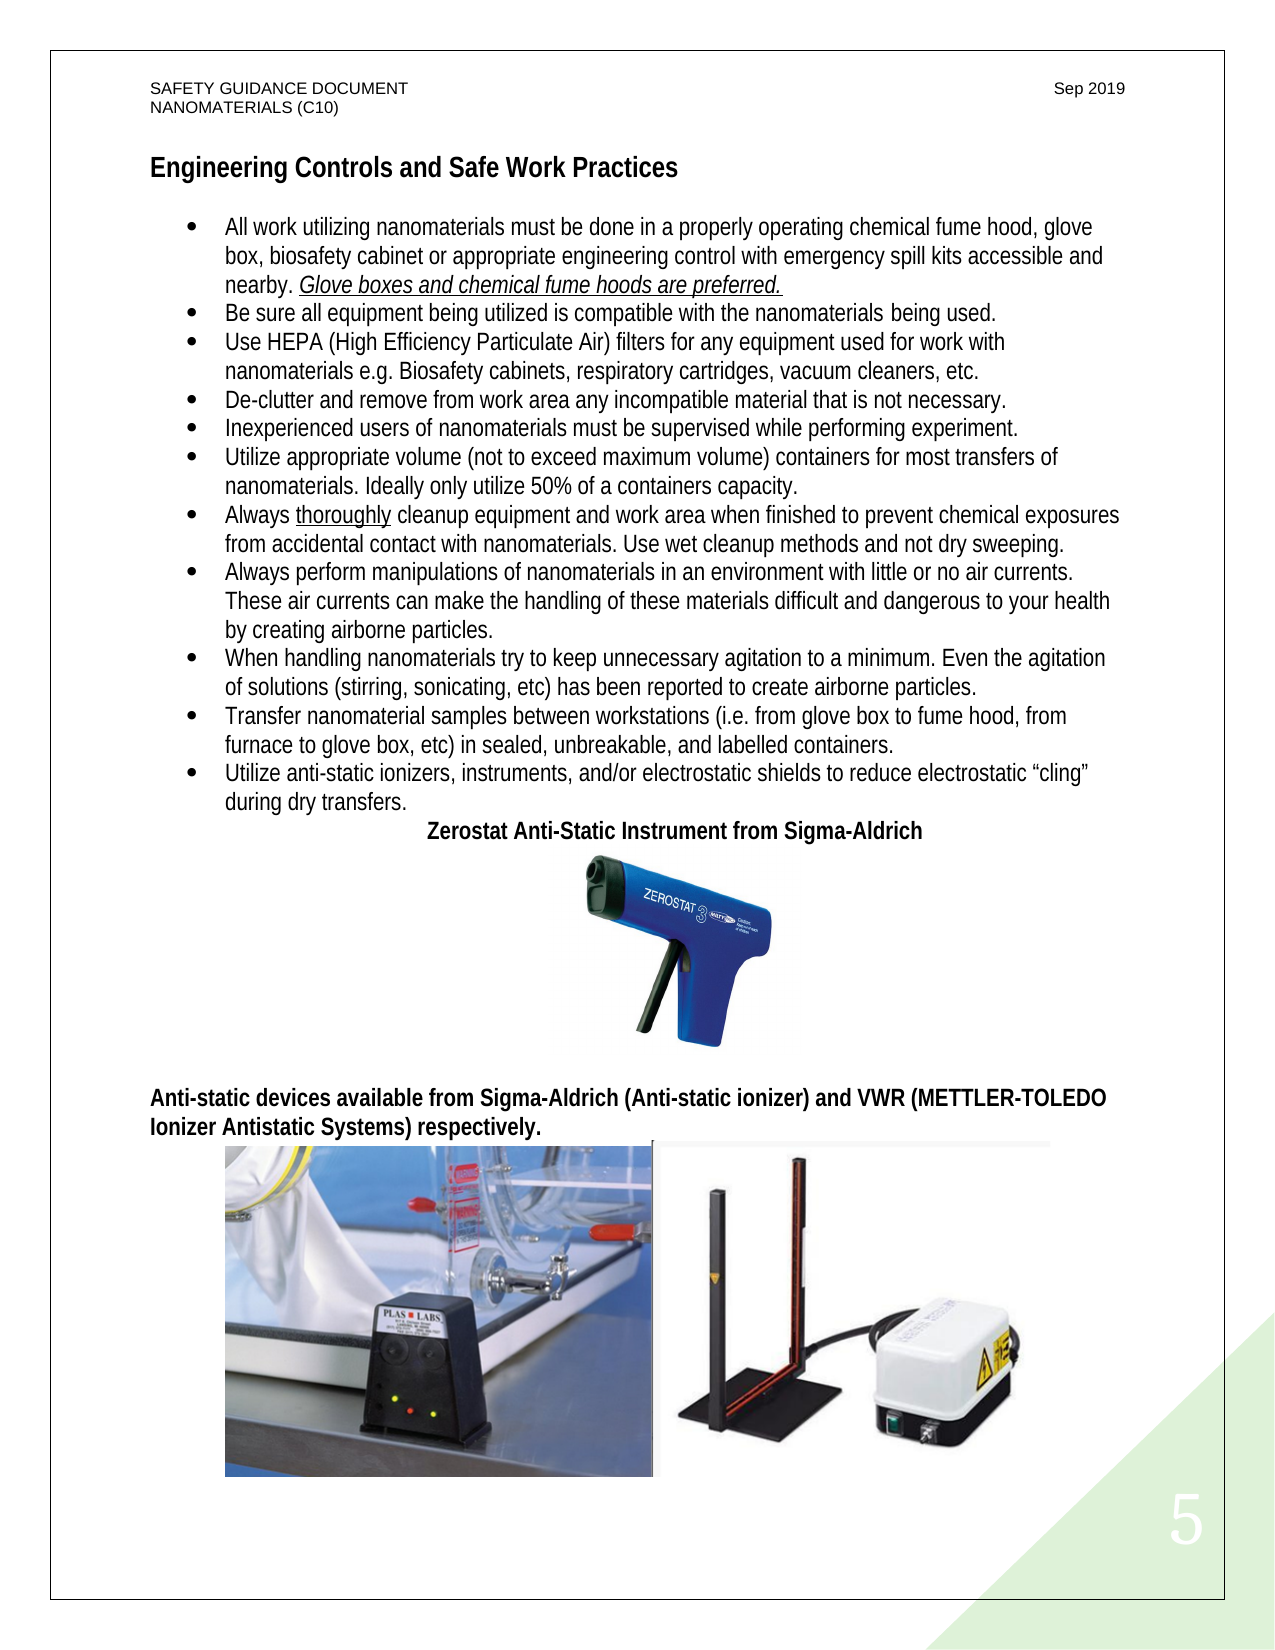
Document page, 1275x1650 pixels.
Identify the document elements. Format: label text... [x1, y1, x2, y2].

text Anti-static devices available from Sigma-Aldrich (Anti-static ionizer) and VWR (METTLER-TOLEDO Ionizer Antistatic Systems) respectively. [150, 1083, 1125, 1141]
list All work utilizing nanomaterials must be done in a properly operating chemical fume hood, glove box, biosafety cabinet or appropriate engineering control with emergency spill kits accessible and nearby. Glove boxes and chemical fume hoods are preferred. [187, 212, 1125, 298]
picture [548, 844, 802, 1055]
list When handling nanomaterials try to keep unnecessary agitation to a minimum. Even the agitation of solutions (stirring, sonicating, etc) has been reported to create airborne particles. [187, 643, 1125, 701]
list Utilize appropriate volume (not to exceed maximum volume) containers for most transfers of nanomaterials. Ideally only utilize 50% of a containers capacity. [187, 442, 1125, 500]
list Use HEPA (High Efficiency Particulate Air) filters for any equipment used for work with nanomaterials e.g. Biosafety cabinets, respiratory cartridges, vacuum cleaners, etc. [187, 327, 1125, 384]
list Always perform manipulations of nanomaterials in an environment with little or no air currents. These air currents can make the handling of these materials difficult and dangerous to your health by creating airborne particles. [187, 557, 1125, 643]
list Zerostat Anti-Static Instrument from Sigma-Aldrich [225, 816, 1125, 844]
list Be sure all equipment being utilized is compatible with the nanomaterials being used. [187, 298, 1125, 327]
list Always thoroughly cleanup equipment and work area when finished to prevent chemical exposures from accidental contact with nanomaterials. Use wet cleanup methods and not dry sweeping. [187, 500, 1125, 557]
list De-clutter and remove from work area any incompatible material that is not necessary. [187, 384, 1125, 413]
text Engineering Controls and Safe Work Practices [150, 150, 1125, 183]
picture [225, 1140, 1051, 1477]
list Transfer nanomaterial samples between workstations (i.e. from glove box to fume hood, from furnace to glove box, etc) in sealed, unbreakable, and labelled containers. [187, 701, 1125, 758]
list Inexperienced users of nanomaterials must be supervised while performing experiment. [187, 413, 1125, 442]
list Utilize anti-static ionizers, instruments, and/or electrostatic shields to reduce electrostatic “cling” during dry transfers. [187, 758, 1125, 816]
